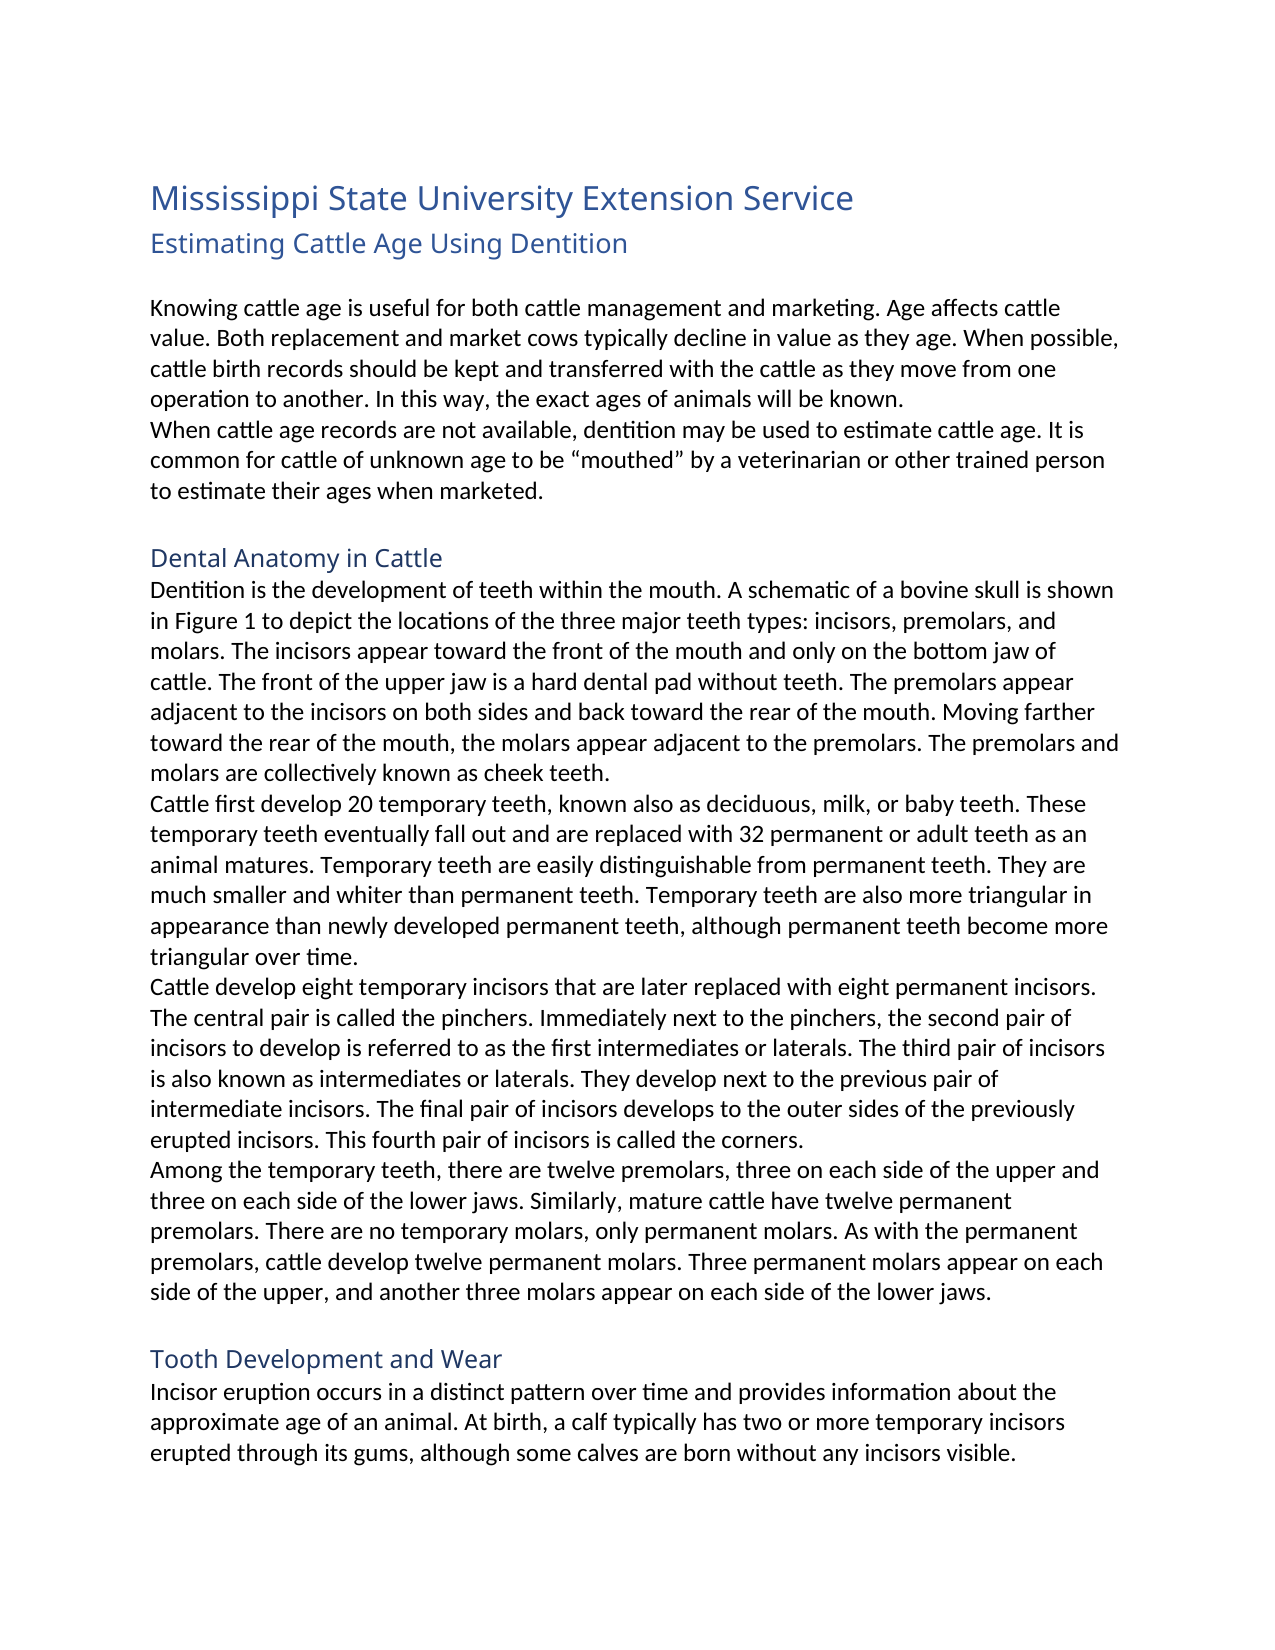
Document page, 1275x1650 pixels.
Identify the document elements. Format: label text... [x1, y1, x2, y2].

text Cattle develop eight temporary incisors that are later replaced with eight permanent incisors. The central pair is called the pinchers. Immediately next to the pinchers, the second pair of incisors to develop is referred to as the first intermediates or laterals. The third pair of incisors is also known as intermediates or laterals. They develop next to the previous pair of intermediate incisors. The final pair of incisors develops to the outer sides of the previously erupted incisors. This fourth pair of incisors is called the corners. [150, 971, 1125, 1154]
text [150, 1376, 1125, 1467]
text Knowing cattle age is useful for both cattle management and marketing. Age affects cattle value. Both replacement and market cows typically decline in value as they age. When possible, cattle birth records should be kept and transferred with the cattle as they move from one operation to another. In this way, the exact ages of animals will be known. [150, 292, 1125, 414]
text When cattle age records are not available, dentition may be used to estimate cattle age. It is common for cattle of unknown age to be “mouthed” by a veterinarian or other trained person to estimate their ages when marketed. [150, 414, 1125, 506]
text Among the temporary teeth, there are twelve premolars, three on each side of the upper and three on each side of the lower jaws. Similarly, mature cattle have twelve permanent premolars. There are no temporary molars, only permanent molars. As with the permanent premolars, cattle develop twelve permanent molars. Three permanent molars appear on each side of the upper, and another three molars appear on each side of the lower jaws. [150, 1154, 1125, 1307]
text Cattle first develop 20 temporary teeth, known also as deciduous, milk, or baby teeth. These temporary teeth eventually fall out and are replaced with 32 permanent or adult teeth as an animal matures. Temporary teeth are easily distinguishable from permanent teeth. They are much smaller and whiter than permanent teeth. Temporary teeth are also more triangular in appearance than newly developed permanent teeth, although permanent teeth become more triangular over time. [150, 788, 1125, 971]
subtitle Tooth Development and Wear [150, 1342, 1125, 1376]
text Dentition is the development of teeth within the mouth. A schematic of a bovine skull is shown in Figure 1 to depict the locations of the three major teeth types: incisors, premolars, and molars. The incisors appear toward the front of the mouth and only on the bottom jaw of cattle. The front of the upper jaw is a hard dental pad without teeth. The premolars appear adjacent to the incisors on both sides and back toward the rear of the mouth. Moving farther toward the rear of the mouth, the molars appear adjacent to the premolars. The premolars and molars are collectively known as cheek teeth. [150, 574, 1125, 788]
subtitle Mississippi State University Extension Service [150, 175, 1125, 220]
subtitle Dental Anatomy in Cattle [150, 540, 1125, 574]
subtitle Estimating Cattle Age Using Dentition [150, 224, 1125, 261]
